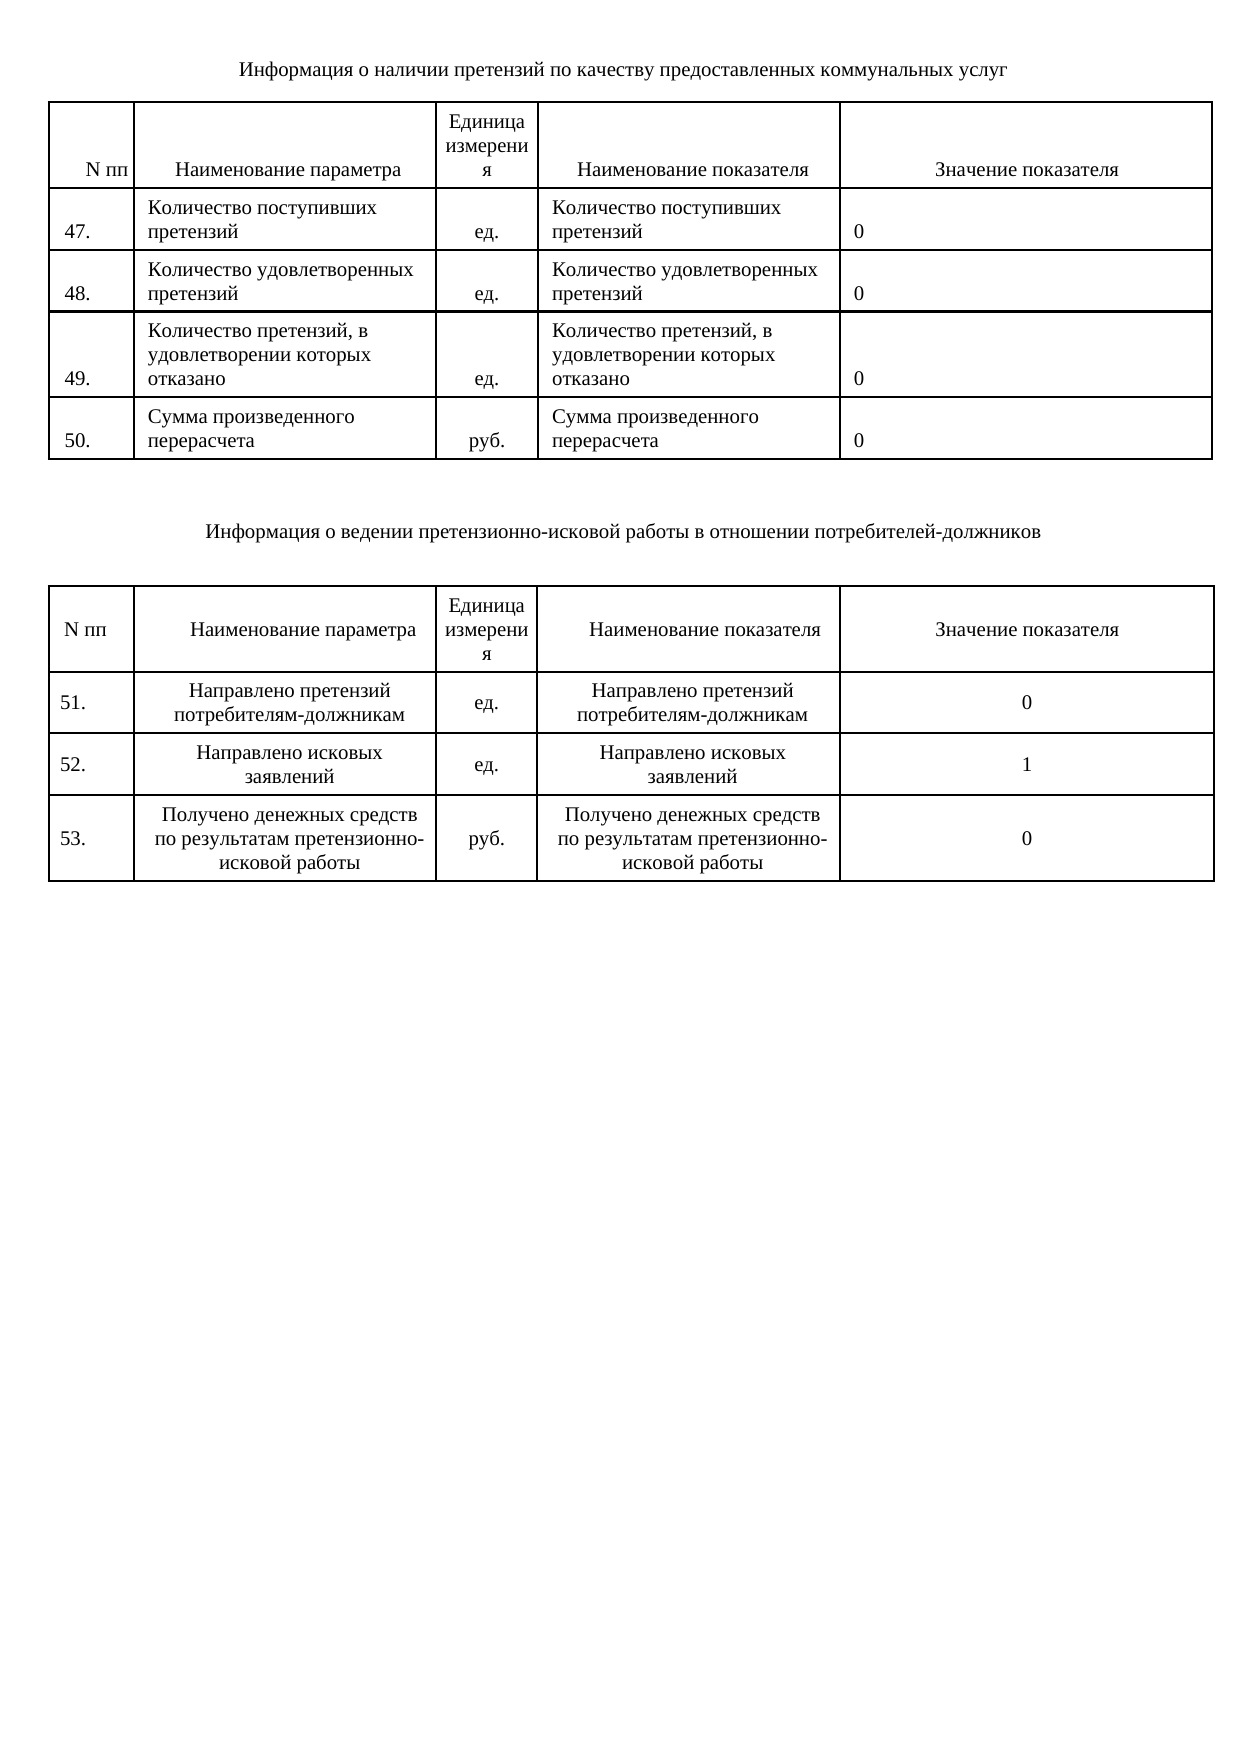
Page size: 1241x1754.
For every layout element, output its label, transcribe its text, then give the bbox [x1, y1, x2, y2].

table_cell Количество претензий, в удовлетворении которых отказано [135, 313, 435, 396]
text Информация о наличии претензий по качеству предоставленных коммунальных услуг [42, 59, 1205, 80]
table_cell 51. [50, 673, 133, 732]
table_cell Направлено исковых заявлений [135, 734, 435, 794]
table_cell Количество претензий, в удовлетворении которых отказано [539, 313, 839, 396]
table_cell ед. [437, 313, 537, 396]
table_header N пп [50, 587, 133, 671]
table_cell 49. [50, 313, 133, 396]
table_cell 0 [841, 189, 1211, 249]
table_header Наименование показателя [539, 103, 839, 187]
table_cell руб. [437, 796, 536, 879]
table_header Наименование показателя [538, 587, 839, 671]
table_header Единица измерения [437, 103, 537, 187]
table_cell Направлено претензий потребителям-должникам [538, 673, 839, 732]
table_cell 53. [50, 796, 133, 879]
table_cell Сумма произведенного перерасчета [135, 398, 435, 458]
table_cell 0 [841, 313, 1211, 396]
table_cell 0 [841, 673, 1213, 732]
table_cell 0 [841, 796, 1213, 879]
text Информация о ведении претензионно-исковой работы в отношении потребителей-должников [42, 522, 1205, 543]
table_header Наименование параметра [135, 103, 435, 187]
table_header Значение показателя [841, 103, 1211, 187]
table_cell 0 [841, 398, 1211, 458]
table_cell Получено денежных средств по результатам претензионно- исковой работы [135, 796, 435, 879]
table_header Наименование параметра [135, 587, 435, 671]
table_cell Количество поступивших претензий [539, 189, 839, 249]
table_cell Направлено претензий потребителям-должникам [135, 673, 435, 732]
table_cell 0 [841, 251, 1211, 310]
table_cell Количество удовлетворенных претензий [135, 251, 435, 310]
table_cell 47. [50, 189, 133, 249]
table_cell Получено денежных средств по результатам претензионно- исковой работы [538, 796, 839, 879]
table_cell Количество поступивших претензий [135, 189, 435, 249]
table_cell руб. [437, 398, 537, 458]
table_cell ед. [437, 189, 537, 249]
table_header N пп [50, 103, 133, 187]
table_cell 48. [50, 251, 133, 310]
table_header Значение показателя [841, 587, 1213, 671]
table_cell ед. [437, 251, 537, 310]
table_cell 1 [841, 734, 1213, 794]
table_cell 52. [50, 734, 133, 794]
table_header Единица измерения [437, 587, 536, 671]
table_cell Сумма произведенного перерасчета [539, 398, 839, 458]
table_cell ед. [437, 673, 536, 732]
table_cell Направлено исковых заявлений [538, 734, 839, 794]
table_cell 50. [50, 398, 133, 458]
table_cell ед. [437, 734, 536, 794]
table_cell Количество удовлетворенных претензий [539, 251, 839, 310]
